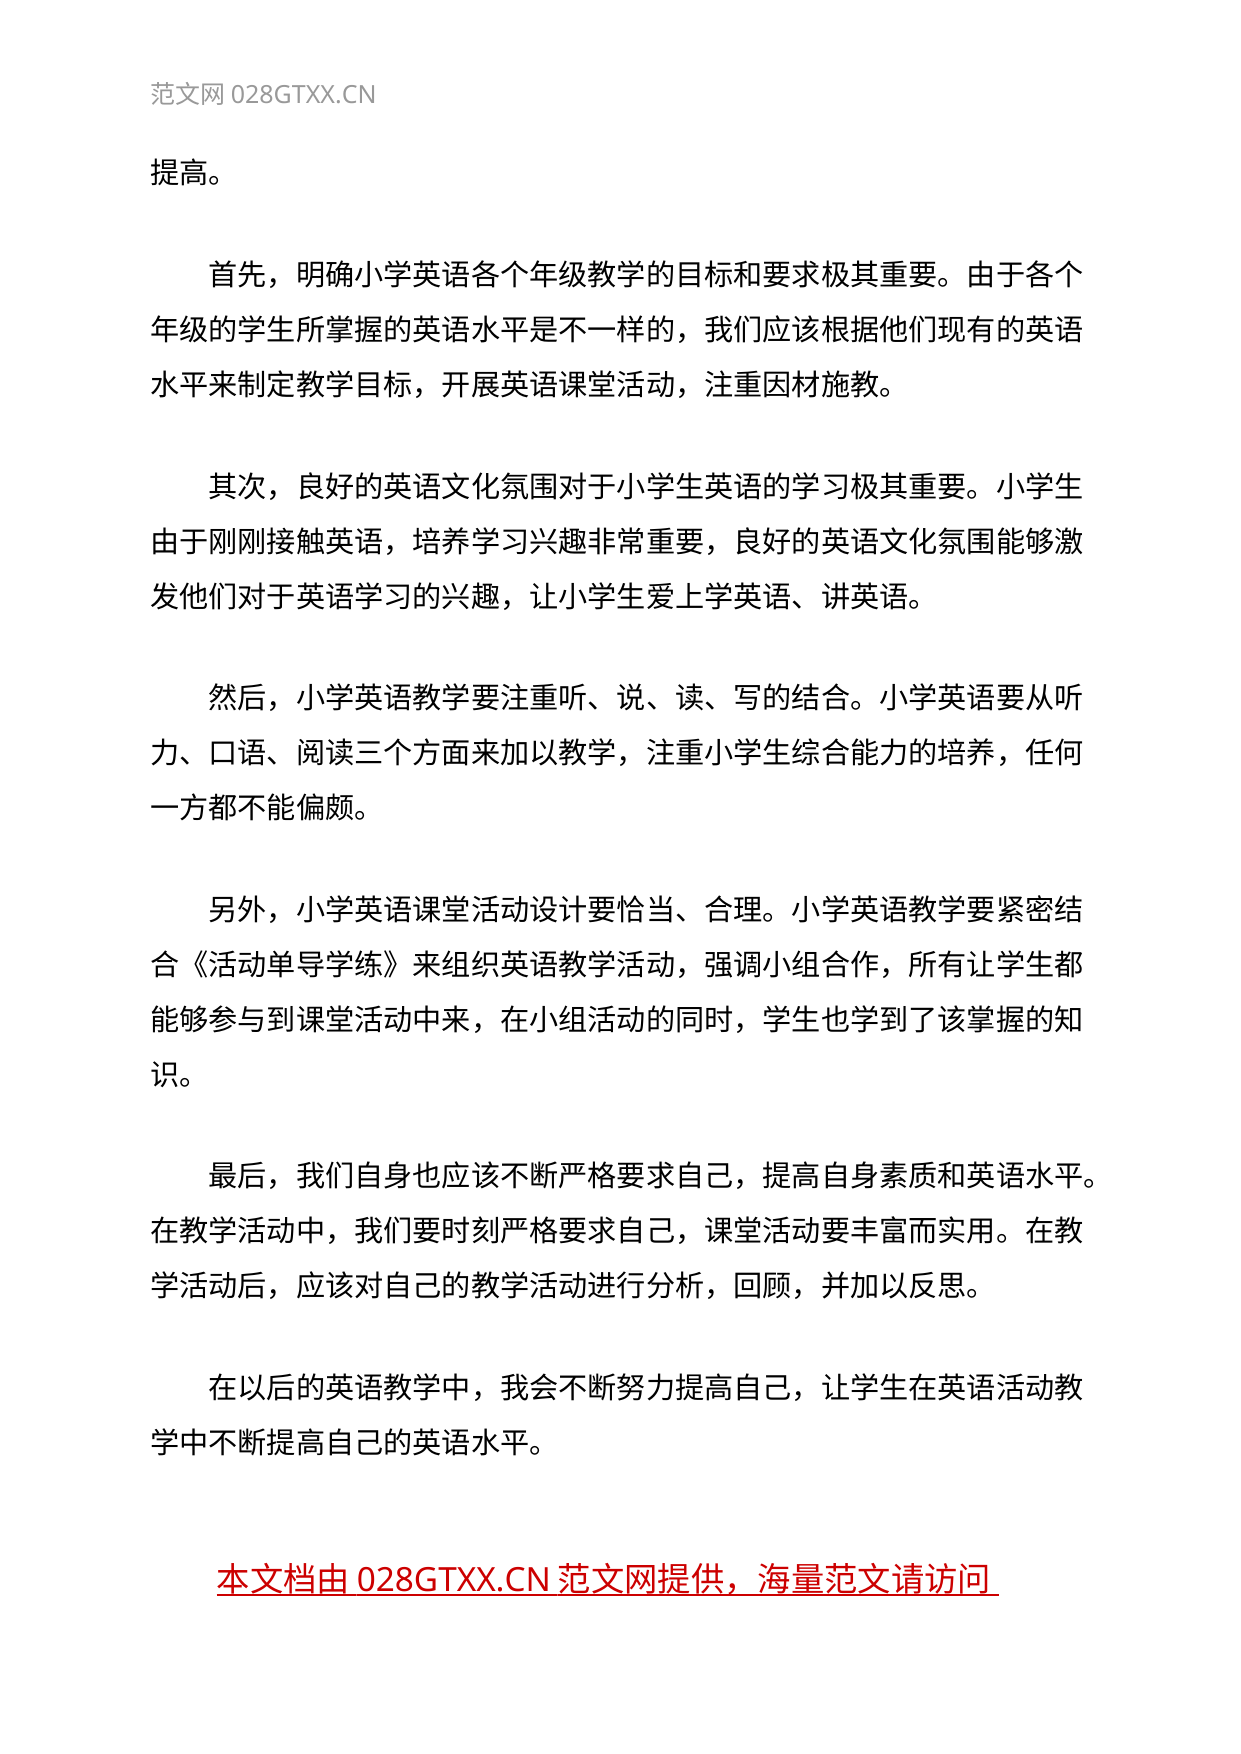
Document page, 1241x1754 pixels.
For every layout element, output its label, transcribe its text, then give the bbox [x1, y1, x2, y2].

text 其次，良好的英语文化氛围对于小学生英语的学习极其重要。小学生由于刚刚接触英语，培养学习兴趣非常重要，良好的英语文化氛围能够激发他们对于英语学习的兴趣，让小学生爱上学英语、讲英语。 [150, 463, 1090, 615]
text 最后，我们自身也应该不断严格要求自己，提高自身素质和英语水平。在教学活动中，我们要时刻严格要求自己，课堂活动要丰富而实用。在教学活动后，应该对自己的教学活动进行分析，回顾，并加以反思。 [150, 1153, 1090, 1305]
text 在以后的英语教学中，我会不断努力提高自己，让学生在英语活动教学中不断提高自己的英语水平。 [150, 1364, 1090, 1462]
text 首先，明确小学英语各个年级教学的目标和要求极其重要。由于各个年级的学生所掌握的英语水平是不一样的，我们应该根据他们现有的英语水平来制定教学目标，开展英语课堂活动，注重因材施教。 [150, 252, 1090, 404]
text 另外，小学英语课堂活动设计要恰当、合理。小学英语教学要紧密结合《活动单导学练》来组织英语教学活动，强调小组合作，所有让学生都能够参与到课堂活动中来，在小组活动的同时，学生也学到了该掌握的知识。 [150, 886, 1090, 1093]
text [150, 150, 1090, 192]
text 然后，小学英语教学要注重听、说、读、写的结合。小学英语要从听力、口语、阅读三个方面来加以教学，注重小学生综合能力的培养，任何一方都不能偏颇。 [150, 675, 1090, 827]
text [150, 1552, 1090, 1601]
